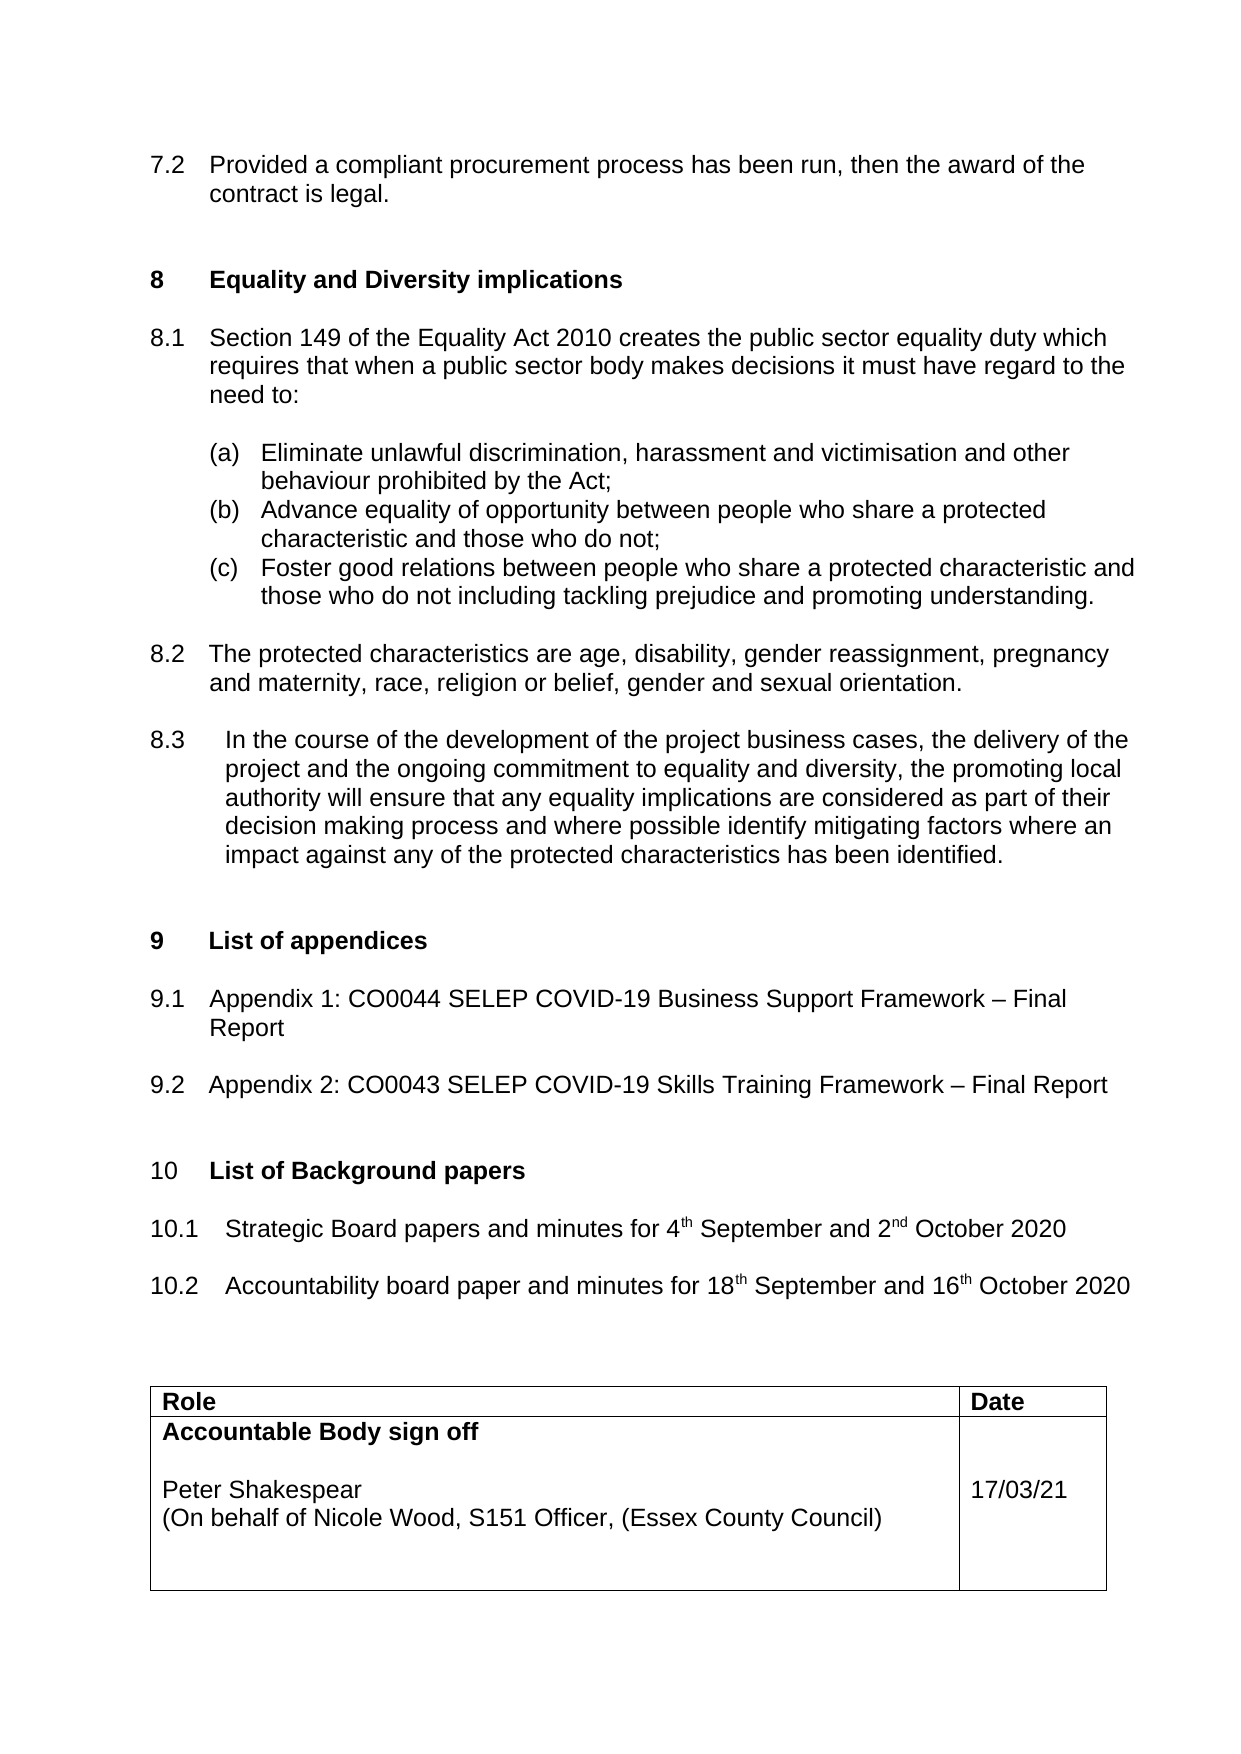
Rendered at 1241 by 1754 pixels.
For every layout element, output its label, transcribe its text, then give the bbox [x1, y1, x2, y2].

table_header Date [960, 1387, 1106, 1416]
text 8.1 Section 149 of the Equality Act 2010 creates the public sector equality duty which requires that when a public sector body makes decisions it must have regard to the need to: [150, 322, 1137, 409]
text 9.1 Appendix 1: CO0044 SELEP COVID-19 Business Support Framework – Final Report [150, 984, 1137, 1041]
list List of appendices [150, 926, 1137, 955]
list Foster good relations between people who share a protected characteristic and those who do not including tackling prejudice and promoting understanding. [209, 552, 1137, 610]
list In the course of the development of the project business cases, the delivery of the [150, 725, 1137, 754]
list List of Background papers [150, 1156, 1137, 1214]
list Advance equality of opportunity between people who share a protected characteristic and those who do not; [209, 495, 1137, 552]
list Equality and Diversity implications [150, 265, 1137, 294]
list Provided a compliant procurement process has been run, then the award of the contract is legal. [150, 150, 1137, 236]
list project and the ongoing commitment to equality and diversity, the promoting local authority will ensure that any equality implications are considered as part of their decision making process and where possible identify mitigating factors where an impact against any of the protected characteristics has been identified. [225, 754, 1137, 869]
list and maternity, race, religion or belief, gender and sexual orientation. [187, 667, 1137, 696]
list The protected characteristics are age, disability, gender reassignment, pregnancy [150, 639, 1137, 667]
table_cell Accountable Body sign off Peter Shakespear (On behalf of Nicole Wood, S151 Officer, (Essex County Council) [151, 1417, 959, 1589]
table_header Role [151, 1387, 959, 1416]
text 10.2 Accountability board paper and minutes for 18th September and 16th October 2020 [150, 1271, 1137, 1300]
table_cell 17/03/21 [960, 1417, 1106, 1589]
text 10.1 Strategic Board papers and minutes for 4th September and 2nd October 2020 [150, 1214, 1137, 1242]
list Appendix 2: CO0043 SELEP COVID-19 Skills Training Framework – Final Report [150, 1070, 1137, 1099]
list Eliminate unlawful discrimination, harassment and victimisation and other behaviour prohibited by the Act; [209, 437, 1137, 495]
